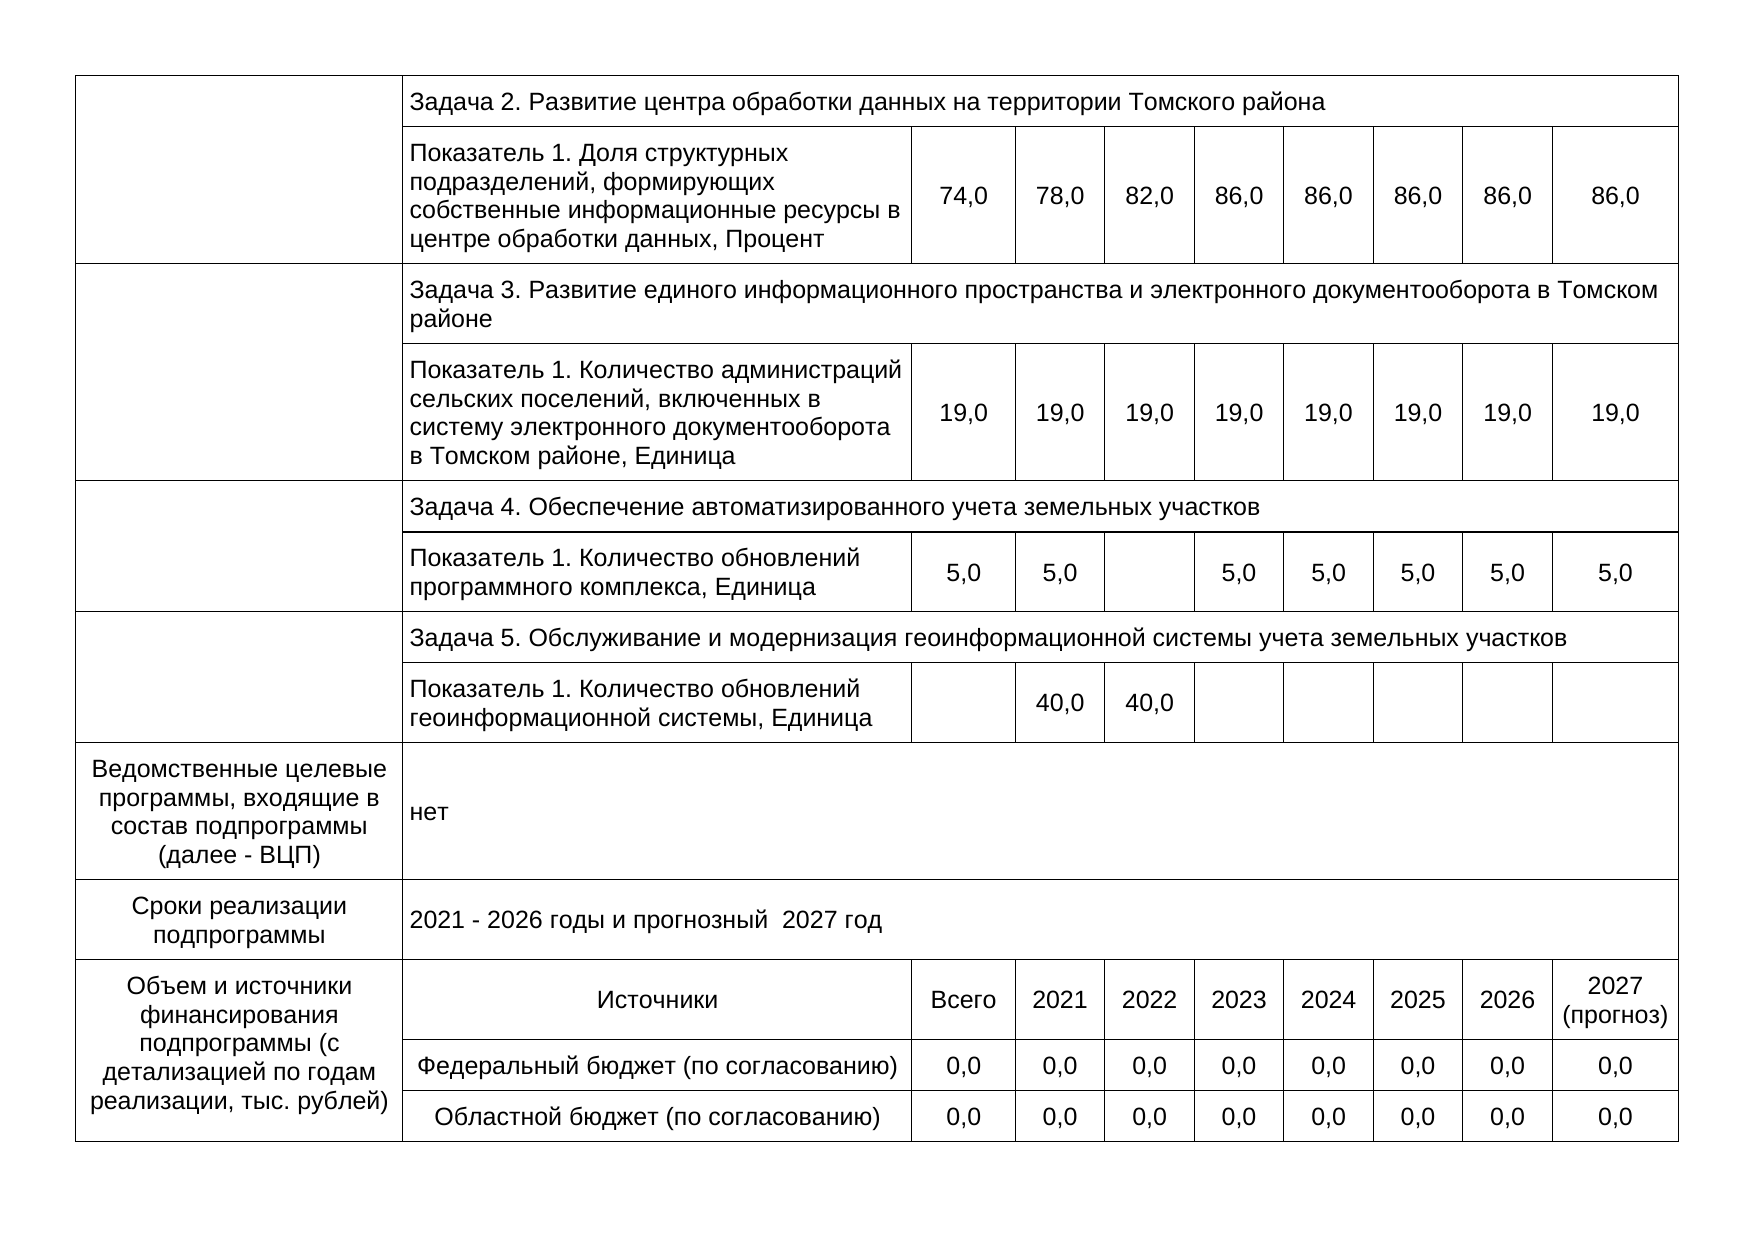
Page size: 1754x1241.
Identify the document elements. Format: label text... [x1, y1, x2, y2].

table_cell 78,0 [1016, 127, 1104, 263]
table_cell 82,0 [1105, 127, 1194, 263]
table_cell Задача 4. Обеспечение автоматизированного учета земельных участков [403, 481, 1678, 531]
table_cell 19,0 [1463, 344, 1552, 480]
table_cell Задача 3. Развитие единого информационного пространства и электронного документооборота в Томском районе [403, 264, 1678, 343]
table_cell 0,0 [1284, 1091, 1373, 1141]
table_cell 86,0 [1463, 127, 1552, 263]
table_cell 5,0 [1374, 533, 1462, 611]
table_cell 40,0 [1105, 663, 1194, 742]
table_cell Показатель 1. Количество обновлений программного комплекса, Единица [403, 533, 911, 611]
table_cell 19,0 [1374, 344, 1462, 480]
table_cell 2021 [1016, 960, 1104, 1039]
table_cell 5,0 [1463, 533, 1552, 611]
table_cell 0,0 [1105, 1040, 1194, 1090]
table_cell 2025 [1374, 960, 1462, 1039]
table_cell 0,0 [1195, 1091, 1283, 1141]
table_cell 0,0 [1105, 1091, 1194, 1141]
table_cell 5,0 [1284, 533, 1373, 611]
table_cell 19,0 [1284, 344, 1373, 480]
table_cell 74,0 [912, 127, 1015, 263]
table_cell [1463, 663, 1552, 742]
table_cell [1553, 663, 1678, 742]
table_cell 0,0 [1553, 1091, 1678, 1141]
table_cell 19,0 [912, 344, 1015, 480]
table_cell 0,0 [912, 1091, 1015, 1141]
table_cell [1195, 663, 1283, 742]
table_cell [76, 612, 402, 742]
table_cell 2022 [1105, 960, 1194, 1039]
table_cell Объем и источники финансирования подпрограммы (с детализацией по годам реализации, тыс. рублей) [76, 960, 402, 1141]
table_cell 5,0 [1553, 533, 1678, 611]
table_cell 0,0 [1374, 1040, 1462, 1090]
table_cell Ведомственные целевые программы, входящие в состав подпрограммы (далее - ВЦП) [76, 743, 402, 879]
table_cell Всего [912, 960, 1015, 1039]
table_cell 19,0 [1016, 344, 1104, 480]
table_cell 0,0 [1016, 1040, 1104, 1090]
table_cell Показатель 1. Доля структурных подразделений, формирующих собственные информационные ресурсы в центре обработки данных, Процент [403, 127, 911, 263]
table_cell Задача 5. Обслуживание и модернизация геоинформационной системы учета земельных участков [403, 612, 1678, 662]
table_cell [1284, 663, 1373, 742]
table_cell Федеральный бюджет (по согласованию) [403, 1040, 911, 1090]
table_cell 0,0 [1463, 1040, 1552, 1090]
table_cell [76, 76, 402, 263]
table_cell Показатель 1. Количество обновлений геоинформационной системы, Единица [403, 663, 911, 742]
table_cell 0,0 [1553, 1040, 1678, 1090]
table_cell Сроки реализации подпрограммы [76, 880, 402, 959]
table_cell [1374, 663, 1462, 742]
table_cell 0,0 [1463, 1091, 1552, 1141]
table_cell Задача 2. Развитие центра обработки данных на территории Томского района [403, 76, 1678, 126]
table_cell 0,0 [912, 1040, 1015, 1090]
table_cell 0,0 [1016, 1091, 1104, 1141]
table_cell 2024 [1284, 960, 1373, 1039]
table_cell 86,0 [1284, 127, 1373, 263]
table_cell нет [403, 743, 1678, 879]
table_cell 5,0 [1016, 533, 1104, 611]
table_cell 19,0 [1195, 344, 1283, 480]
table_cell 86,0 [1553, 127, 1678, 263]
table_cell 40,0 [1016, 663, 1104, 742]
table_cell Показатель 1. Количество администраций сельских поселений, включенных в систему электронного документооборота в Томском районе, Единица [403, 344, 911, 480]
table_cell 0,0 [1284, 1040, 1373, 1090]
table_cell 86,0 [1195, 127, 1283, 263]
table_cell Областной бюджет (по согласованию) [403, 1091, 911, 1141]
table_cell [1105, 533, 1194, 611]
table_cell 5,0 [912, 533, 1015, 611]
table_cell 2021 - 2026 годы и прогнозный 2027 год [403, 880, 1678, 959]
table_cell 19,0 [1105, 344, 1194, 480]
table_cell 19,0 [1553, 344, 1678, 480]
table_cell 0,0 [1374, 1091, 1462, 1141]
table_cell [76, 264, 402, 480]
table_cell Источники [403, 960, 911, 1039]
table_cell [76, 481, 402, 611]
table_cell 2023 [1195, 960, 1283, 1039]
table_cell 5,0 [1195, 533, 1283, 611]
table_cell 0,0 [1195, 1040, 1283, 1090]
table_cell 2027 (прогноз) [1553, 960, 1678, 1039]
table_cell [912, 663, 1015, 742]
table_cell 86,0 [1374, 127, 1462, 263]
table_cell 2026 [1463, 960, 1552, 1039]
